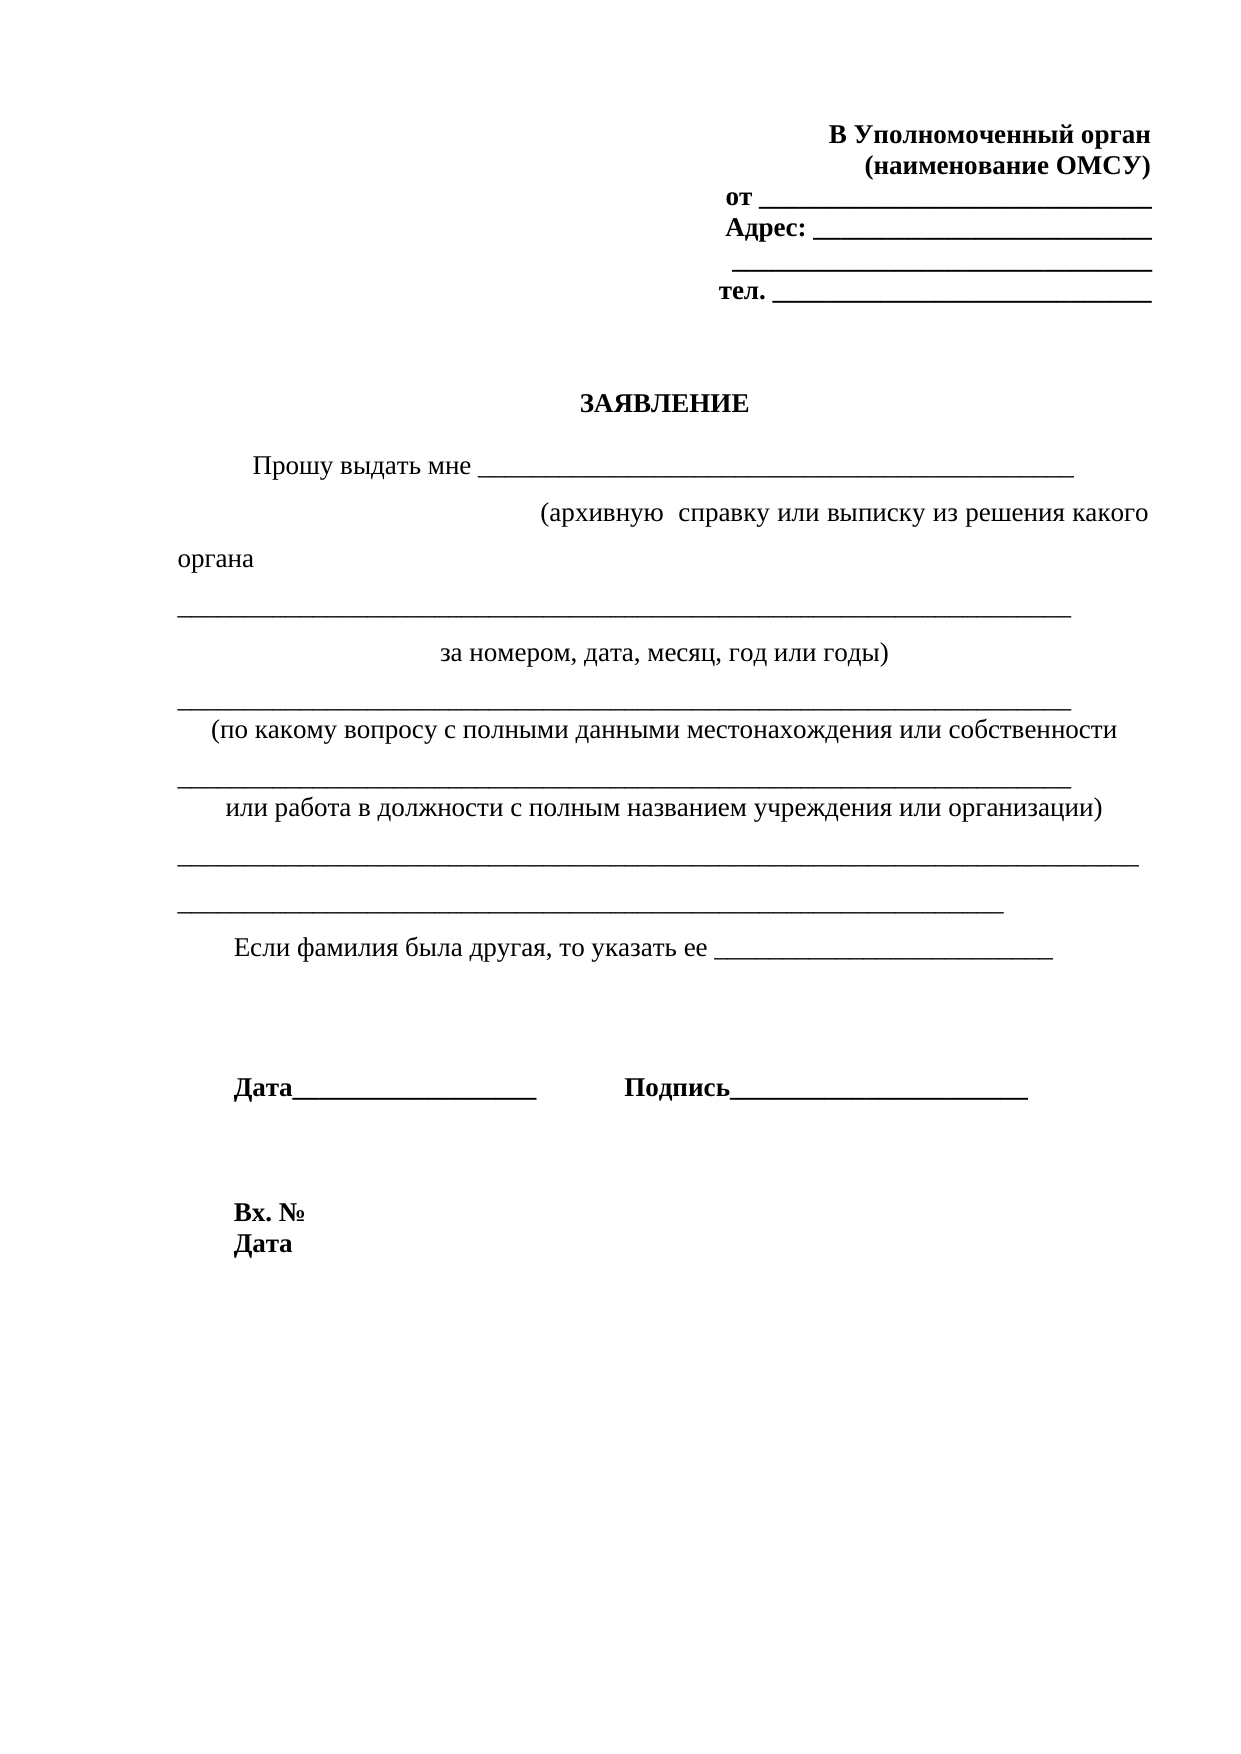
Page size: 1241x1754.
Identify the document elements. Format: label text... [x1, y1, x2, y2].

text В Уполномоченный орган [177, 118, 1152, 149]
text (наименование ОМСУ) [177, 149, 1152, 180]
text за номером, дата, месяц, год или годы) [177, 636, 1152, 667]
text Адрес: _________________________ [646, 212, 1152, 243]
text __________________________________________________________________ [177, 589, 1152, 620]
text от _____________________________ [646, 180, 1152, 212]
text Прошу выдать мне ____________________________________________ [177, 449, 1152, 480]
text __________________________________________________________________ [177, 760, 1152, 791]
text ЗАЯВЛЕНИЕ [177, 387, 1152, 418]
text __________________________________________________________________ [177, 682, 1152, 713]
text Если фамилия была другая, то указать ее _________________________ [177, 931, 1152, 962]
text Дата__________________ Подпись______________________ [177, 1071, 1152, 1102]
text или работа в должности с полным названием учреждения или организации) [177, 791, 1152, 822]
text ____________________________________________________________________________________________________________________________________ [177, 838, 1152, 916]
text (архивную справку или выписку из решения какого органа [177, 496, 1152, 573]
text тел. ____________________________ [646, 274, 1152, 305]
text Дата [177, 1227, 1152, 1258]
text _______________________________ [646, 243, 1152, 274]
text (по какому вопросу с полными данными местонахождения или собственности [177, 713, 1152, 744]
text Вх. № [177, 1196, 1152, 1227]
